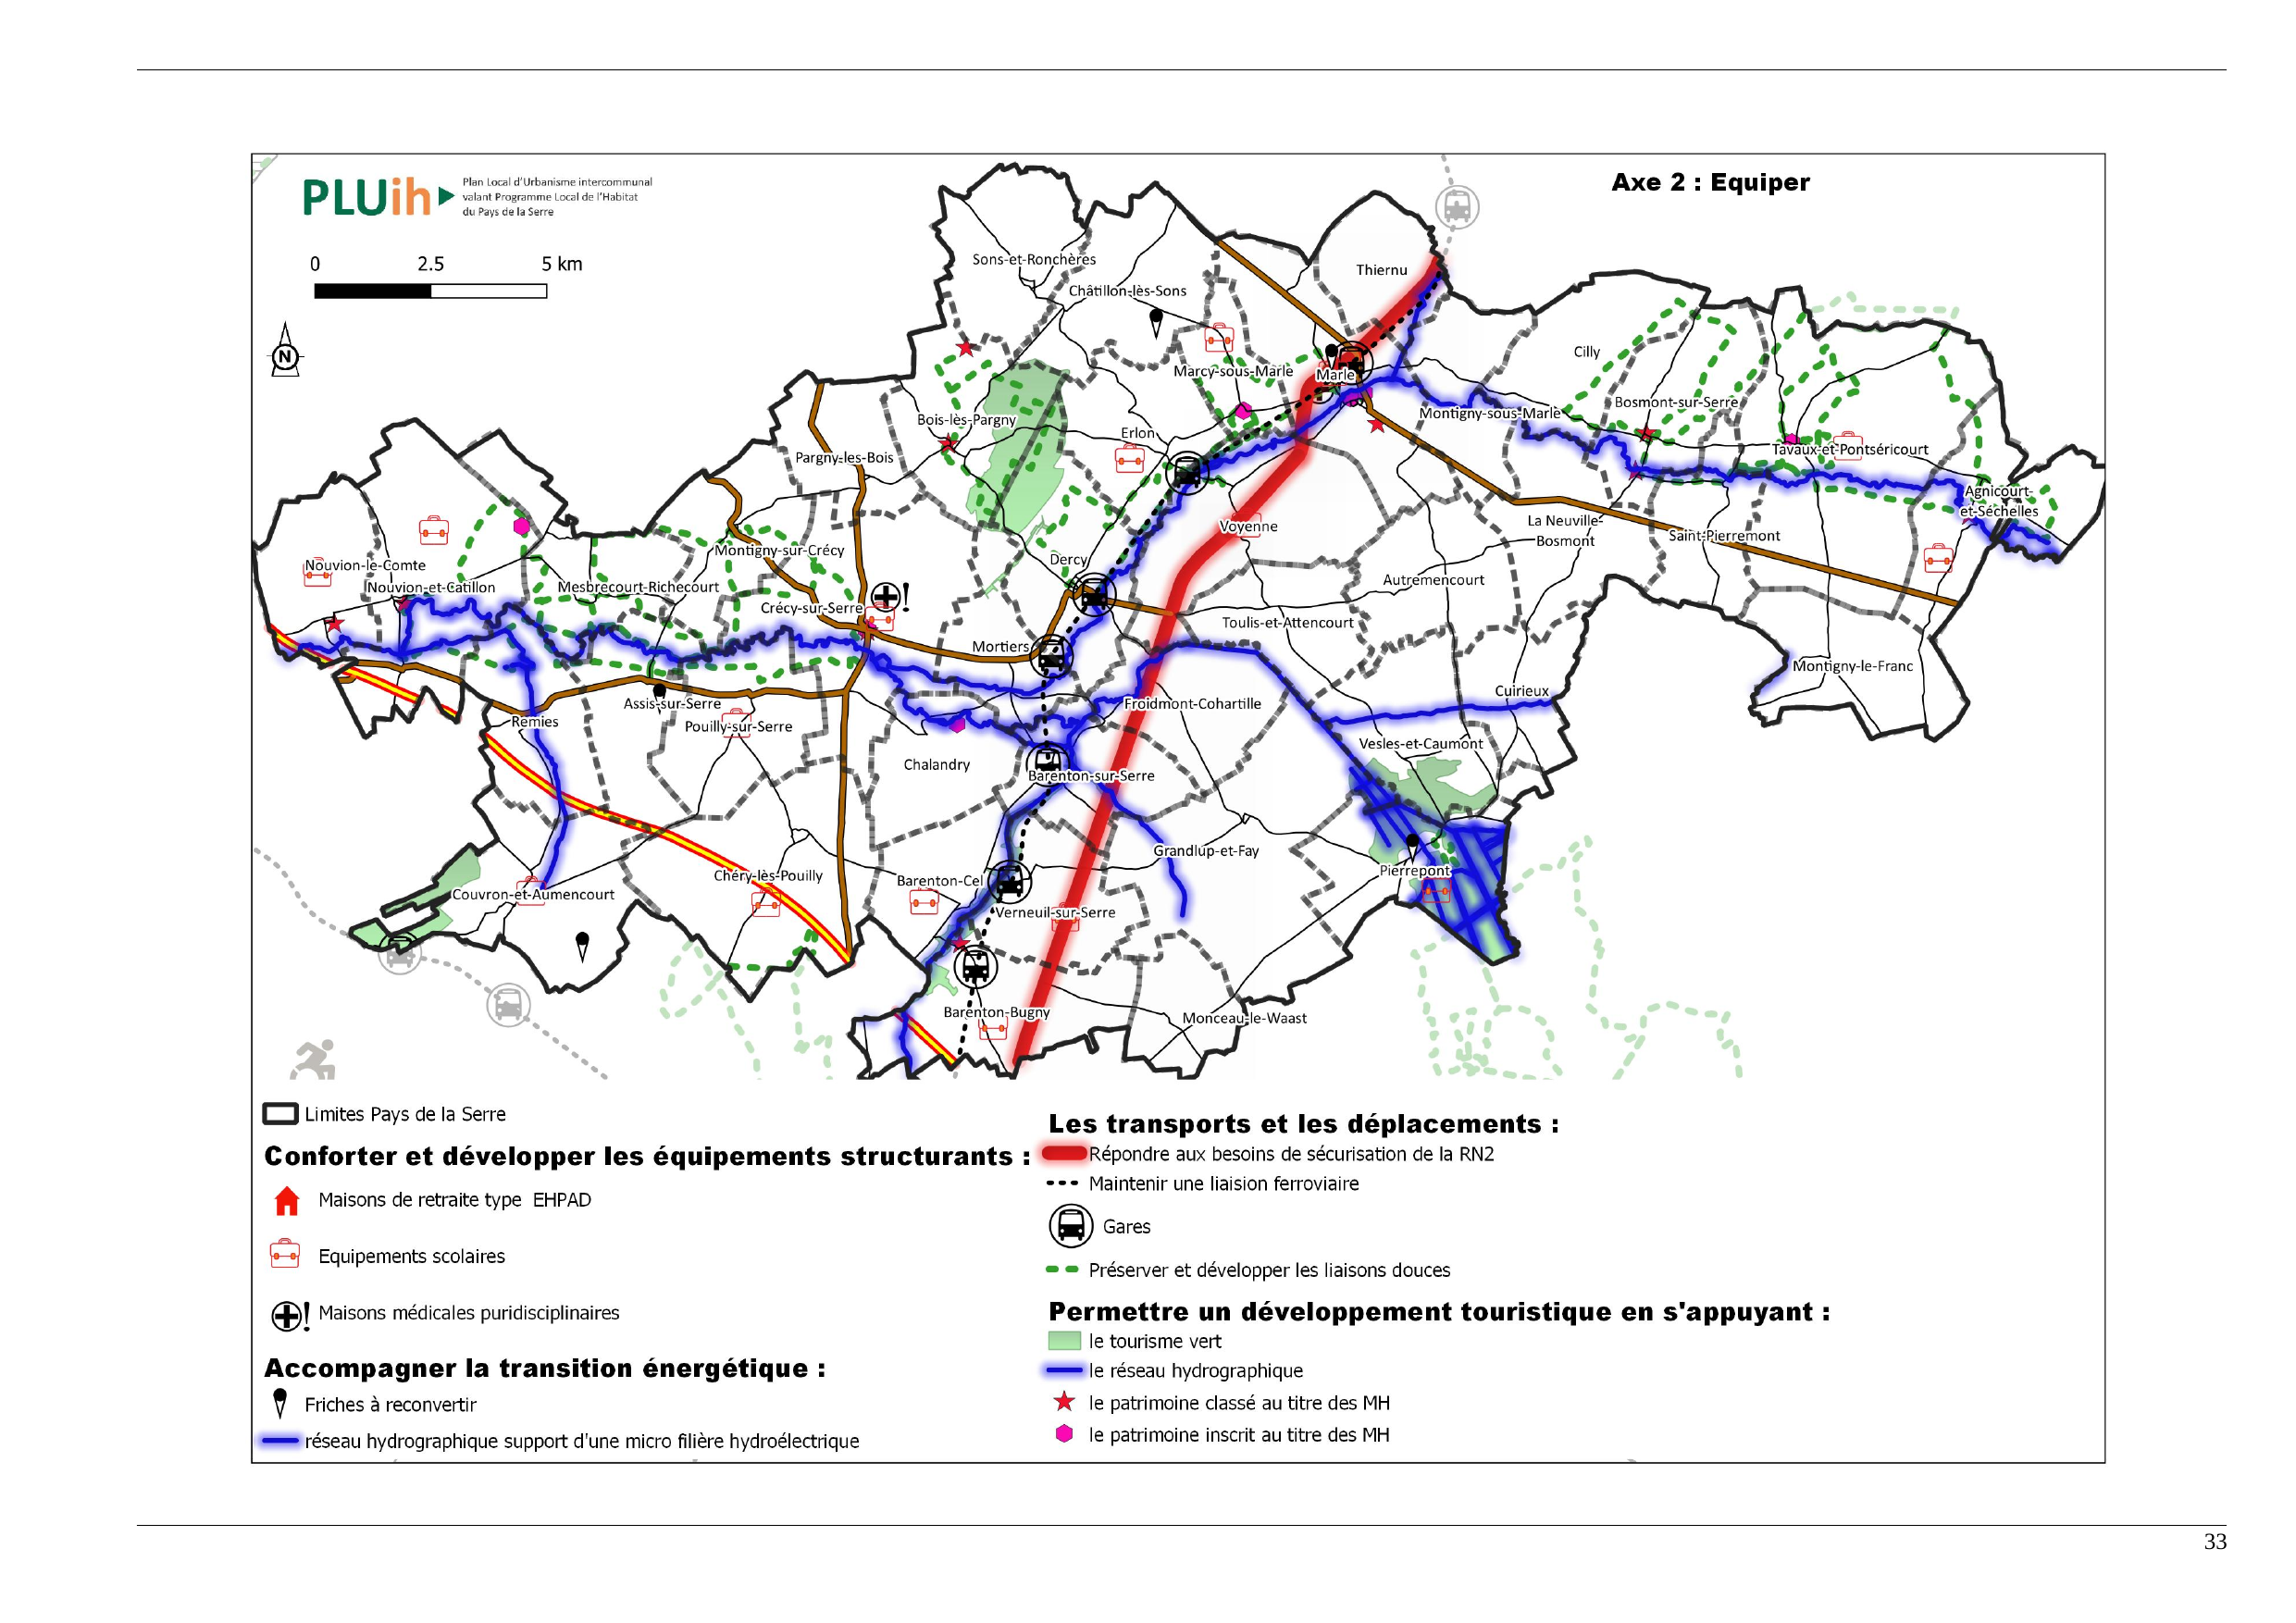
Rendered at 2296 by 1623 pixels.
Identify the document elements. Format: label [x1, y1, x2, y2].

picture [227, 136, 2137, 1487]
